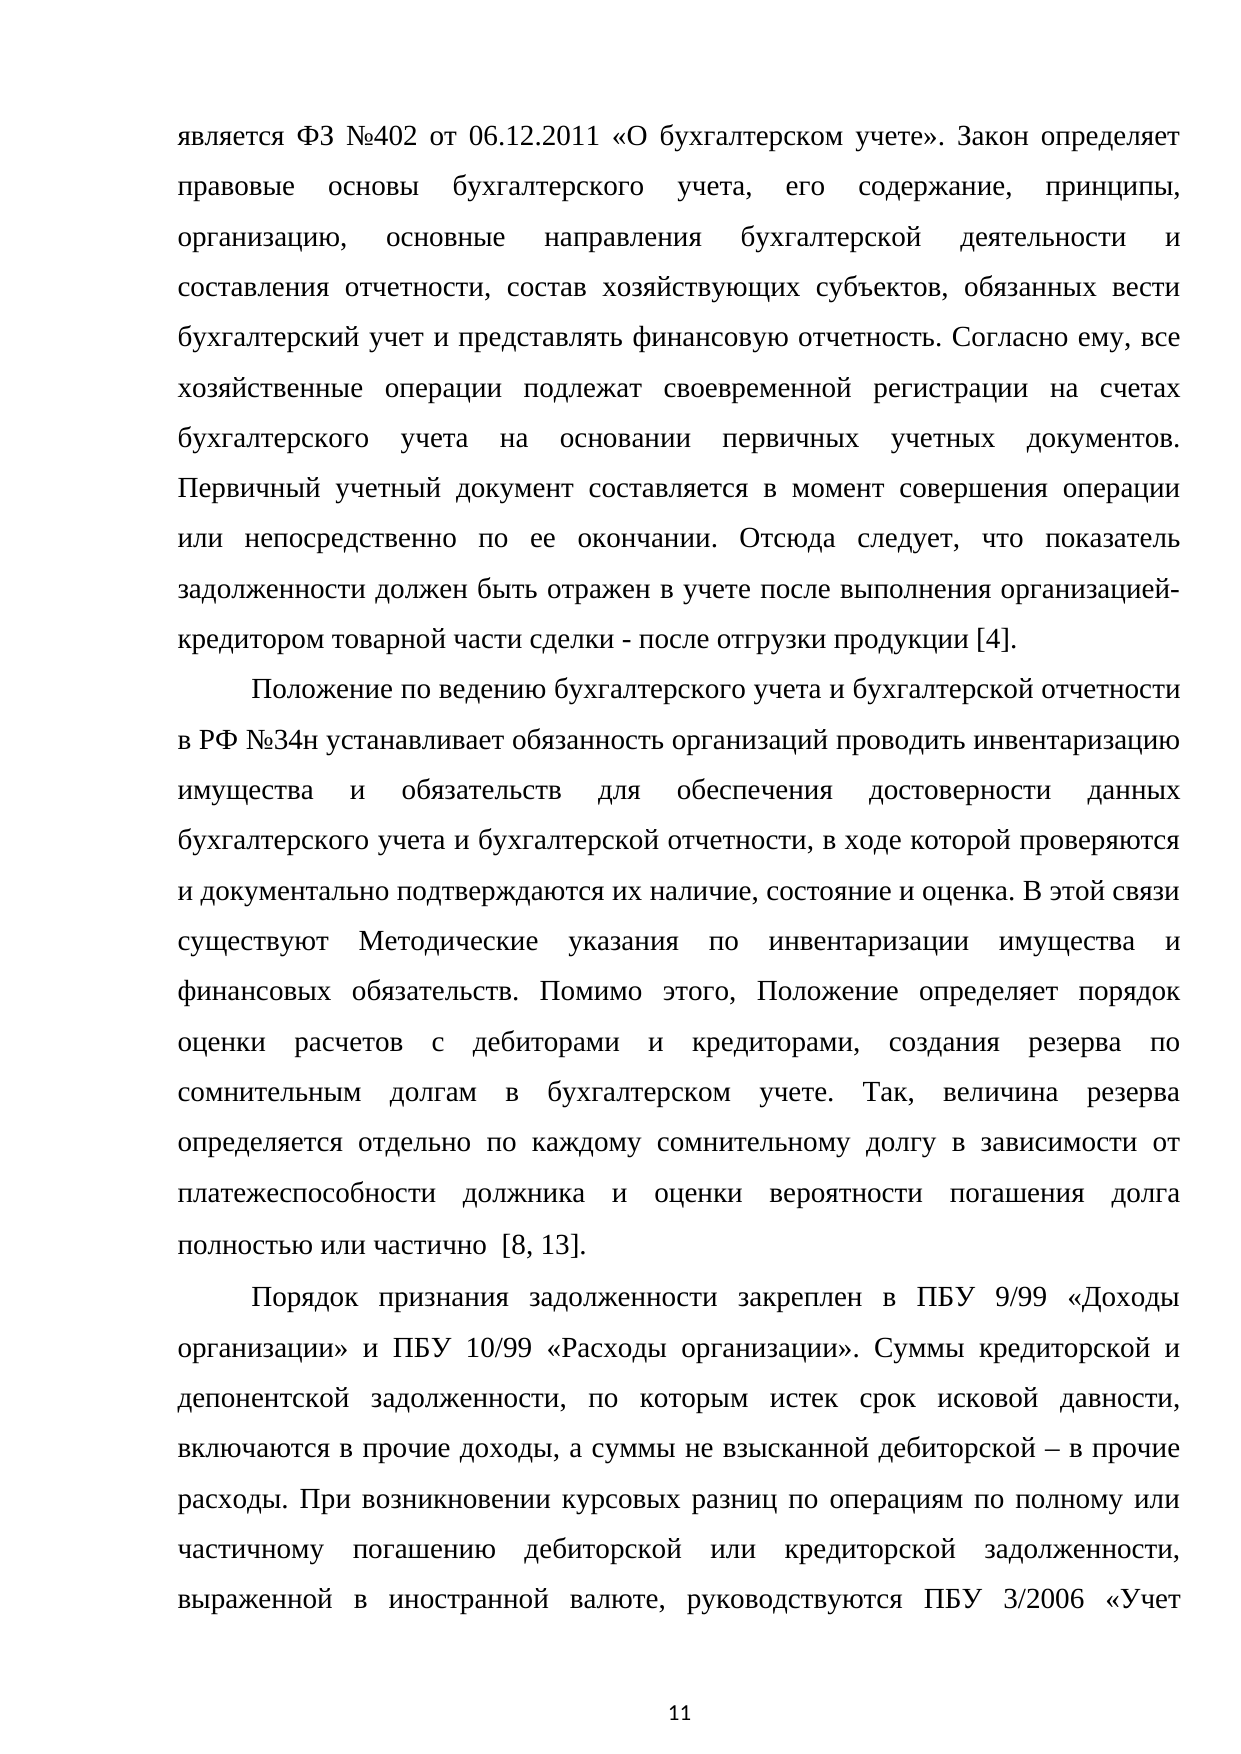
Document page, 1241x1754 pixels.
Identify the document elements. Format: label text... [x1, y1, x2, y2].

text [177, 1279, 1181, 1615]
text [177, 118, 1181, 655]
text Положение по ведению бухгалтерского учета и бухгалтерской отчетности в РФ №34н устанавливает обязанность организаций проводить инвентаризацию имущества и обязательств для обеспечения достоверности данных бухгалтерского учета и бухгалтерской отчетности, в ходе которой проверяются и документально подтверждаются их наличие, состояние и оценка. В этой связи существуют Методические указания по инвентаризации имущества и финансовых обязательств. Помимо этого, Положение определяет порядок оценки расчетов с дебиторами и кредиторами, создания резерва по сомнительным долгам в бухгалтерском учете. Так, величина резерва определяется отдельно по каждому сомнительному долгу в зависимости от платежеспособности должника и оценки вероятности погашения долга полностью или частично [8, 13]. [177, 672, 1181, 1262]
